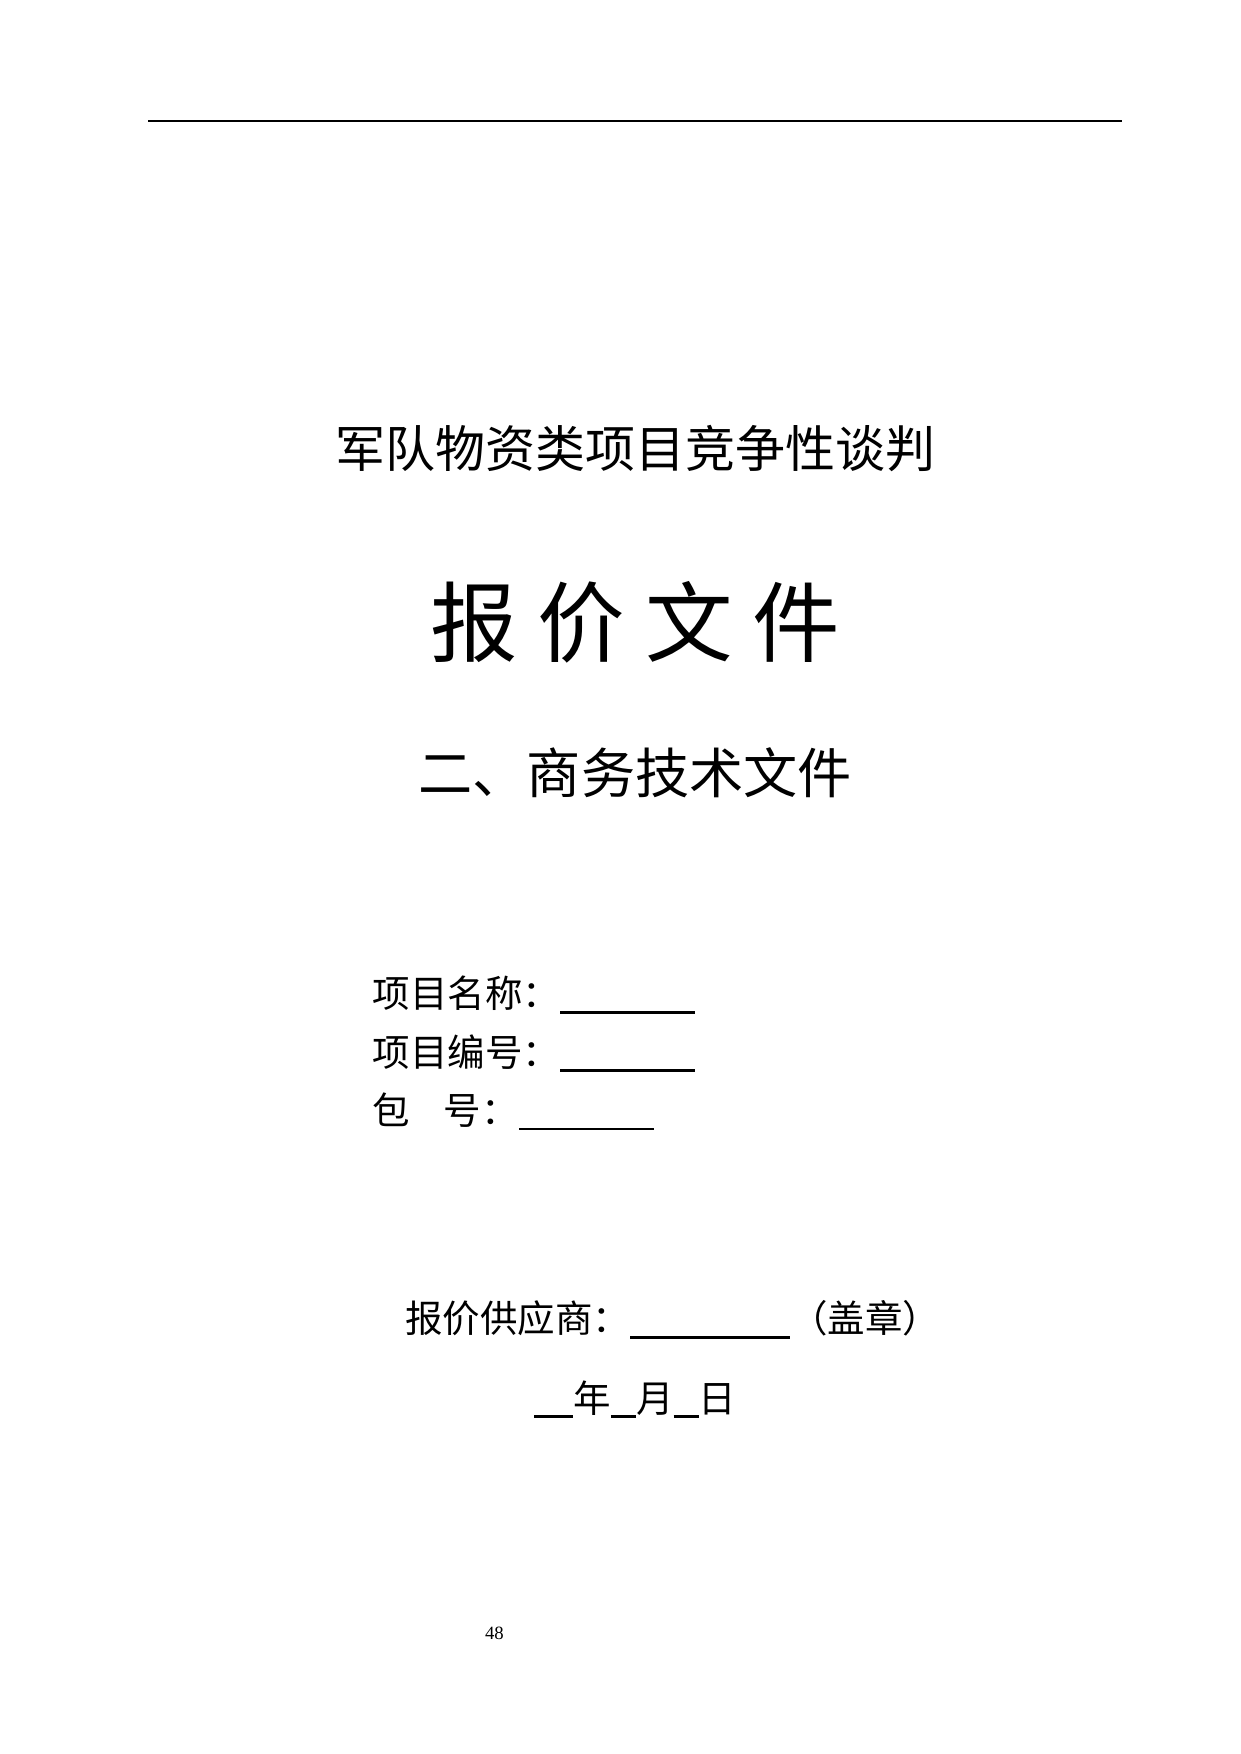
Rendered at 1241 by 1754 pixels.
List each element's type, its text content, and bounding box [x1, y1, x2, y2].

text 二、商务技术文件 [148, 730, 1122, 809]
text 报价供应商： （盖章） [148, 1289, 1122, 1344]
text 包 号： [148, 1078, 1122, 1136]
text 年 月 日 [148, 1369, 1122, 1423]
text 军队物资类项目竞争性谈判 [148, 409, 1122, 481]
text 项目名称： [148, 961, 1122, 1019]
text 报 价 文 件 [148, 554, 1122, 680]
text 项目编号： [148, 1019, 1122, 1078]
